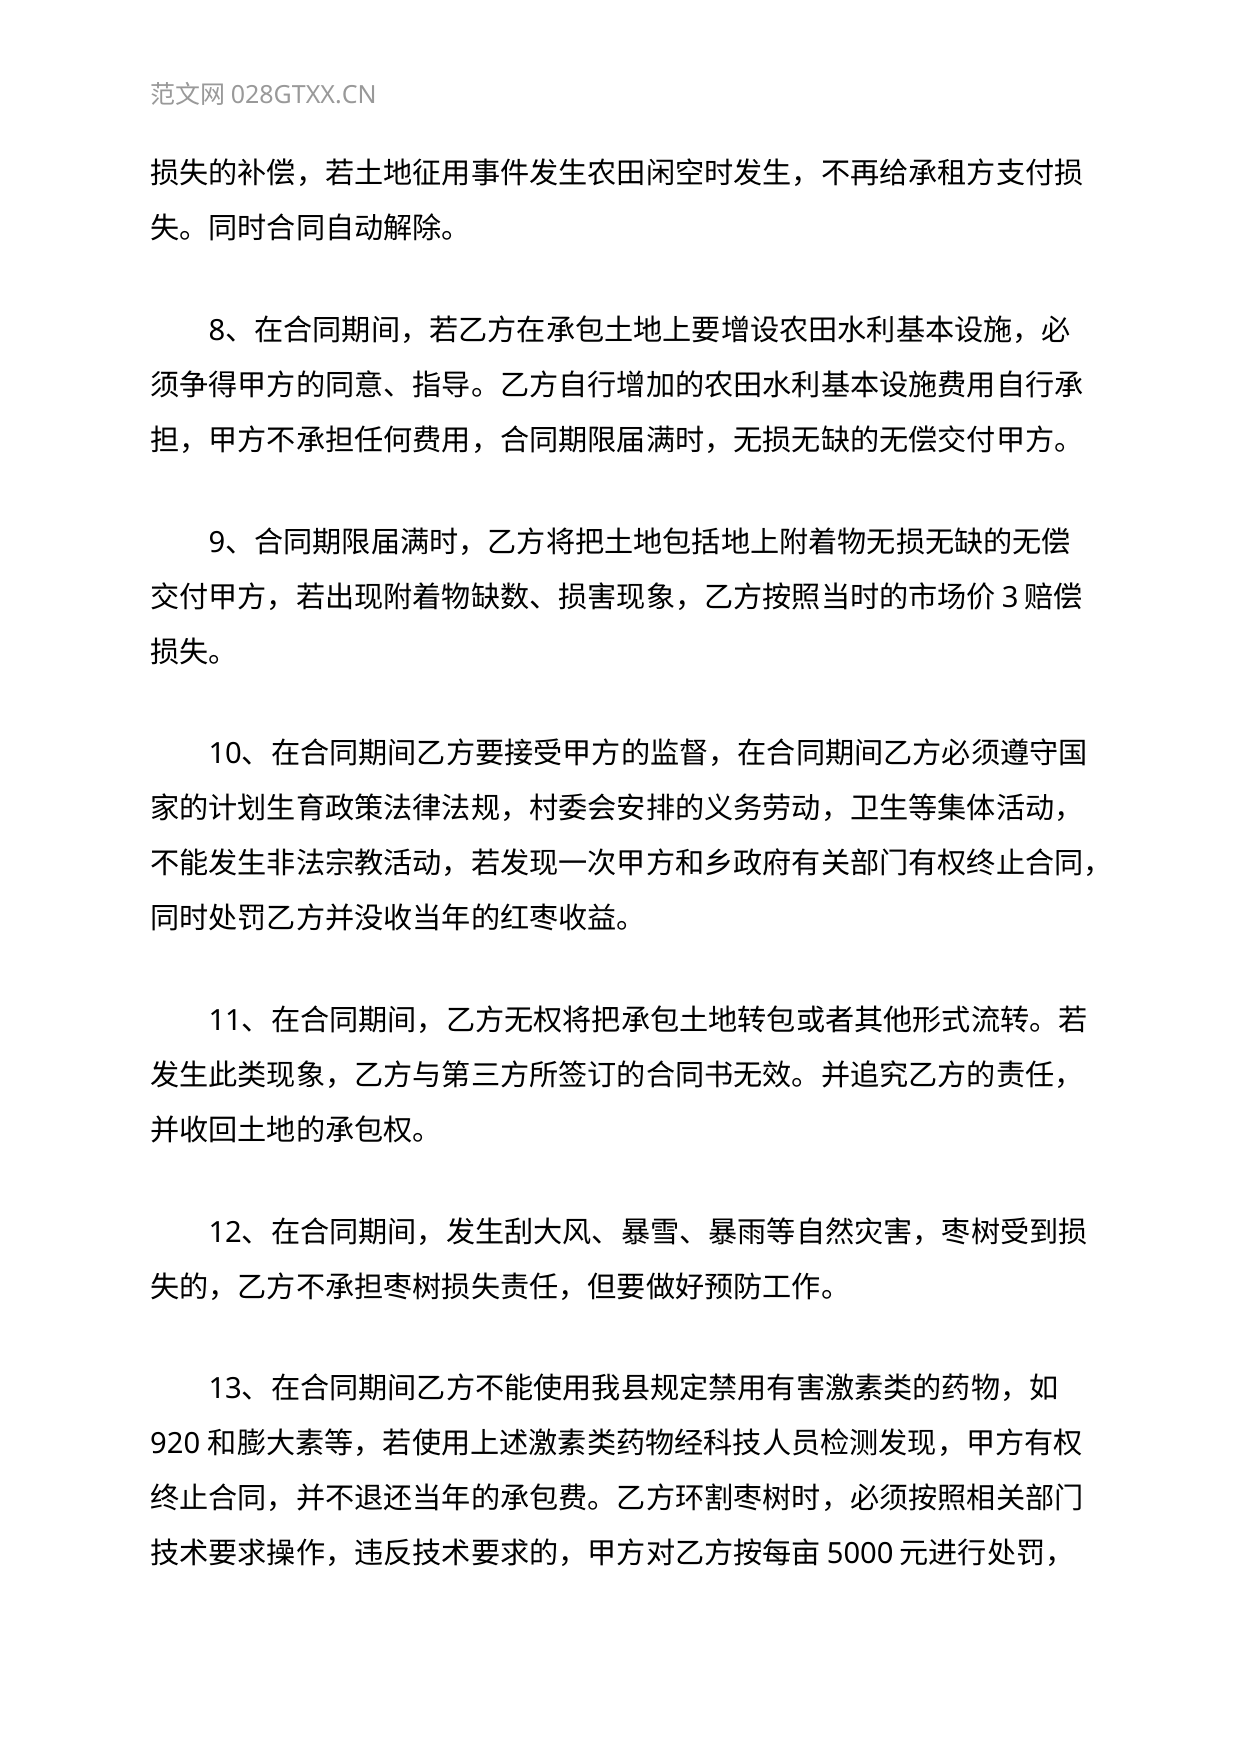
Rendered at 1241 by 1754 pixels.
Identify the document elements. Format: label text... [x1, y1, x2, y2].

text 11、在合同期间，乙方无权将把承包土地转包或者其他形式流转。若发生此类现象，乙方与第三方所签订的合同书无效。并追究乙方的责任，并收回土地的承包权。 [150, 997, 1090, 1149]
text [150, 1365, 1090, 1572]
text 9、合同期限届满时，乙方将把土地包括地上附着物无损无缺的无偿交付甲方，若出现附着物缺数、损害现象，乙方按照当时的市场价3赔偿损失。 [150, 518, 1090, 671]
text 12、在合同期间，发生刮大风、暴雪、暴雨等自然灾害，枣树受到损失的，乙方不承担枣树损失责任，但要做好预防工作。 [150, 1208, 1090, 1306]
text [150, 150, 1090, 247]
text 8、在合同期间，若乙方在承包土地上要增设农田水利基本设施，必须争得甲方的同意、指导。乙方自行增加的农田水利基本设施费用自行承担，甲方不承担任何费用，合同期限届满时，无损无缺的无偿交付甲方。 [150, 307, 1090, 459]
text 10、在合同期间乙方要接受甲方的监督，在合同期间乙方必须遵守国家的计划生育政策法律法规，村委会安排的义务劳动，卫生等集体活动，不能发生非法宗教活动，若发现一次甲方和乡政府有关部门有权终止合同，同时处罚乙方并没收当年的红枣收益。 [150, 730, 1090, 937]
